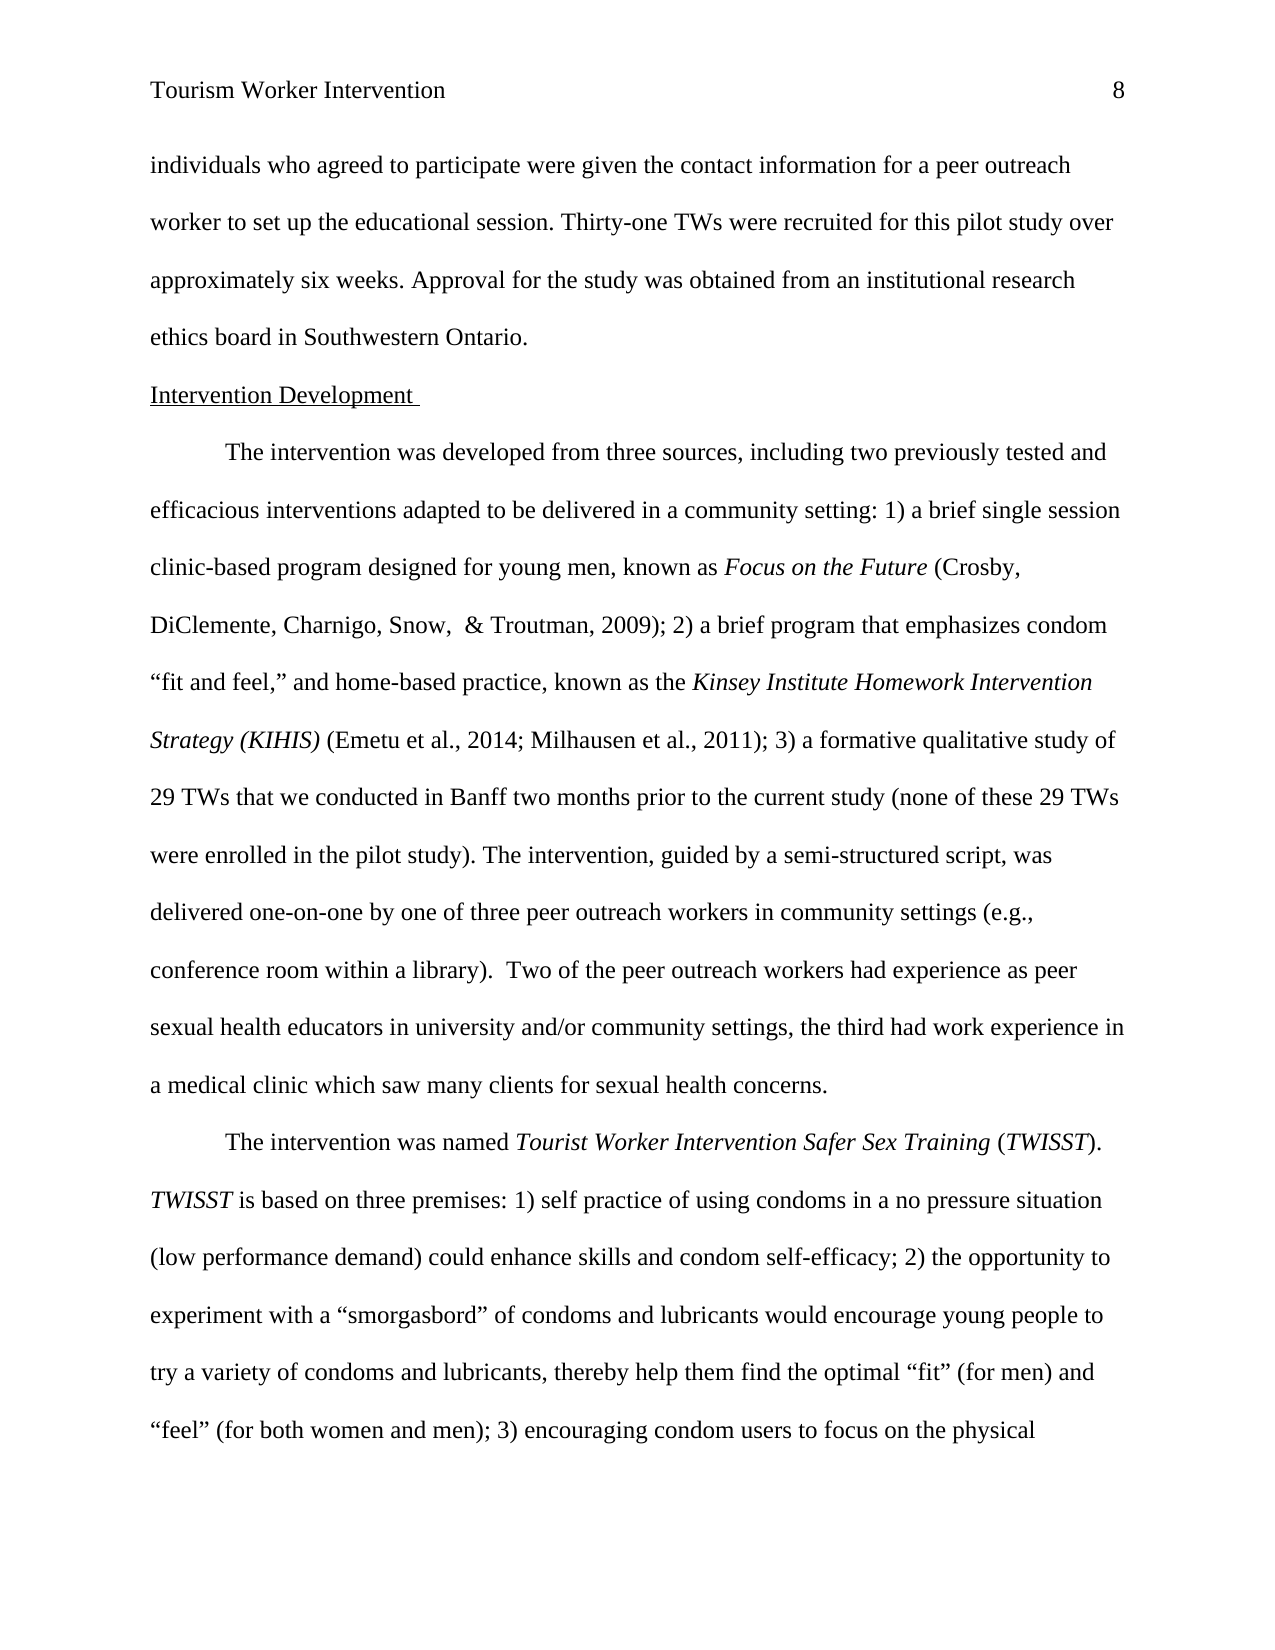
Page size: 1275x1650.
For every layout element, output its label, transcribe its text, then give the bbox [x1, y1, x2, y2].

subtitle Intervention Development [150, 380, 1125, 409]
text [150, 150, 1125, 351]
text The intervention was developed from three sources, including two previously tested and efficacious interventions adapted to be delivered in a community setting: 1) a brief single session clinic-based program designed for young men, known as Focus on the Future (Crosby, DiClemente, Charnigo, Snow, & Troutman, 2009); 2) a brief program that emphasizes condom “fit and feel,” and home-based practice, known as the Kinsey Institute Homework Intervention Strategy (KIHIS) (Emetu et al., 2014; Milhausen et al., 2011); 3) a formative qualitative study of 29 TWs that we conducted in Banff two months prior to the current study (none of these 29 TWs were enrolled in the pilot study). The intervention, guided by a semi-structured script, was delivered one-on-one by one of three peer outreach workers in community settings (e.g., conference room within a library). Two of the peer outreach workers had experience as peer sexual health educators in university and/or community settings, the third had work experience in a medical clinic which saw many clients for sexual health concerns. [150, 437, 1125, 1099]
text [150, 1127, 1125, 1444]
